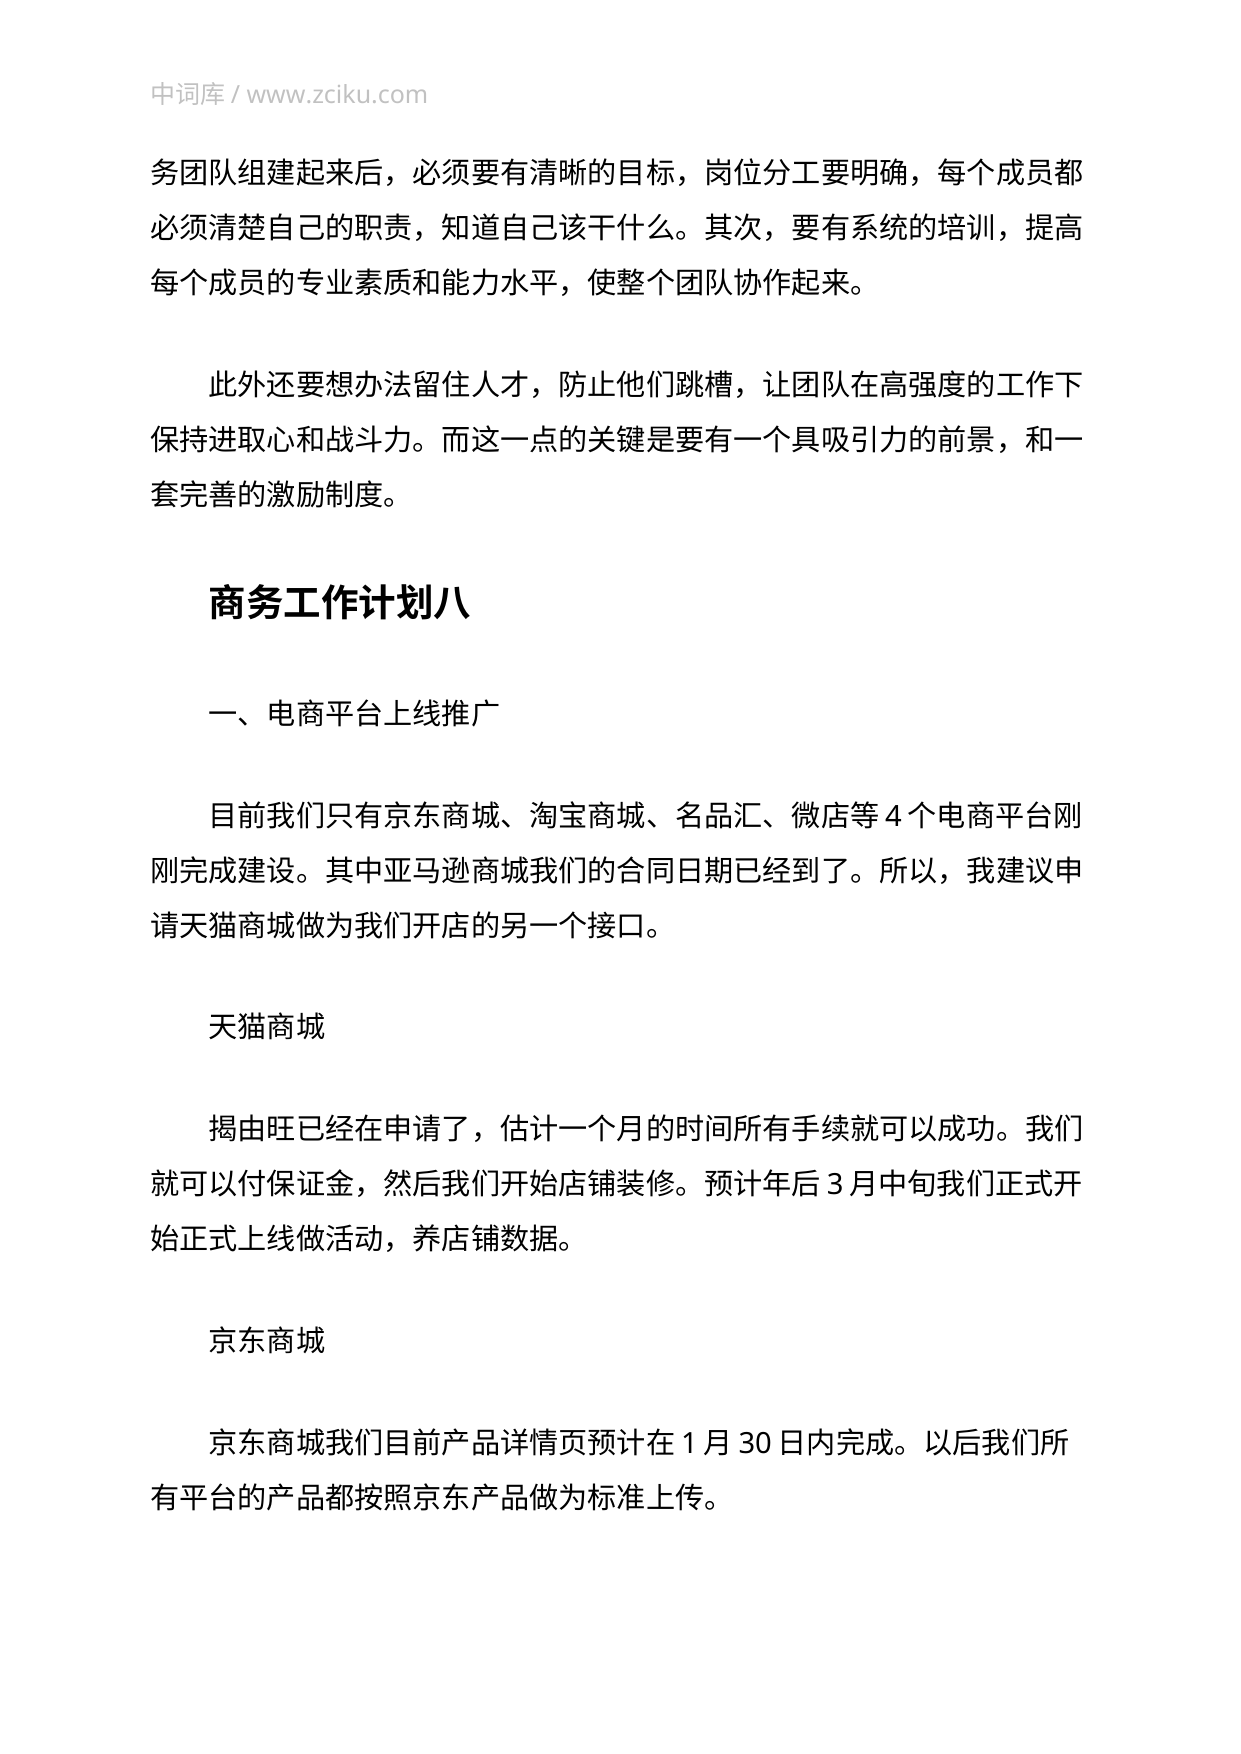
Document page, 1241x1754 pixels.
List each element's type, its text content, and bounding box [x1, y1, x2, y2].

text 揭由旺已经在申请了，估计一个月的时间所有手续就可以成功。我们就可以付保证金，然后我们开始店铺装修。预计年后3月中旬我们正式开始正式上线做活动，养店铺数据。 [150, 1106, 1090, 1258]
text 天猫商城 [150, 1004, 1090, 1046]
text 一、电商平台上线推广 [150, 691, 1090, 733]
text 京东商城 [150, 1317, 1090, 1360]
text 目前我们只有京东商城、淘宝商城、名品汇、微店等4个电商平台刚刚完成建设。其中亚马逊商城我们的合同日期已经到了。所以，我建议申请天猫商城做为我们开店的另一个接口。 [150, 792, 1090, 944]
text 此外还要想办法留住人才，防止他们跳槽，让团队在高强度的工作下保持进取心和战斗力。而这一点的关键是要有一个具吸引力的前景，和一套完善的激励制度。 [150, 362, 1090, 514]
text 商务工作计划八 [150, 573, 1090, 627]
text 京东商城我们目前产品详情页预计在1月30日内完成。以后我们所有平台的产品都按照京东产品做为标准上传。 [150, 1419, 1090, 1516]
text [150, 150, 1090, 302]
